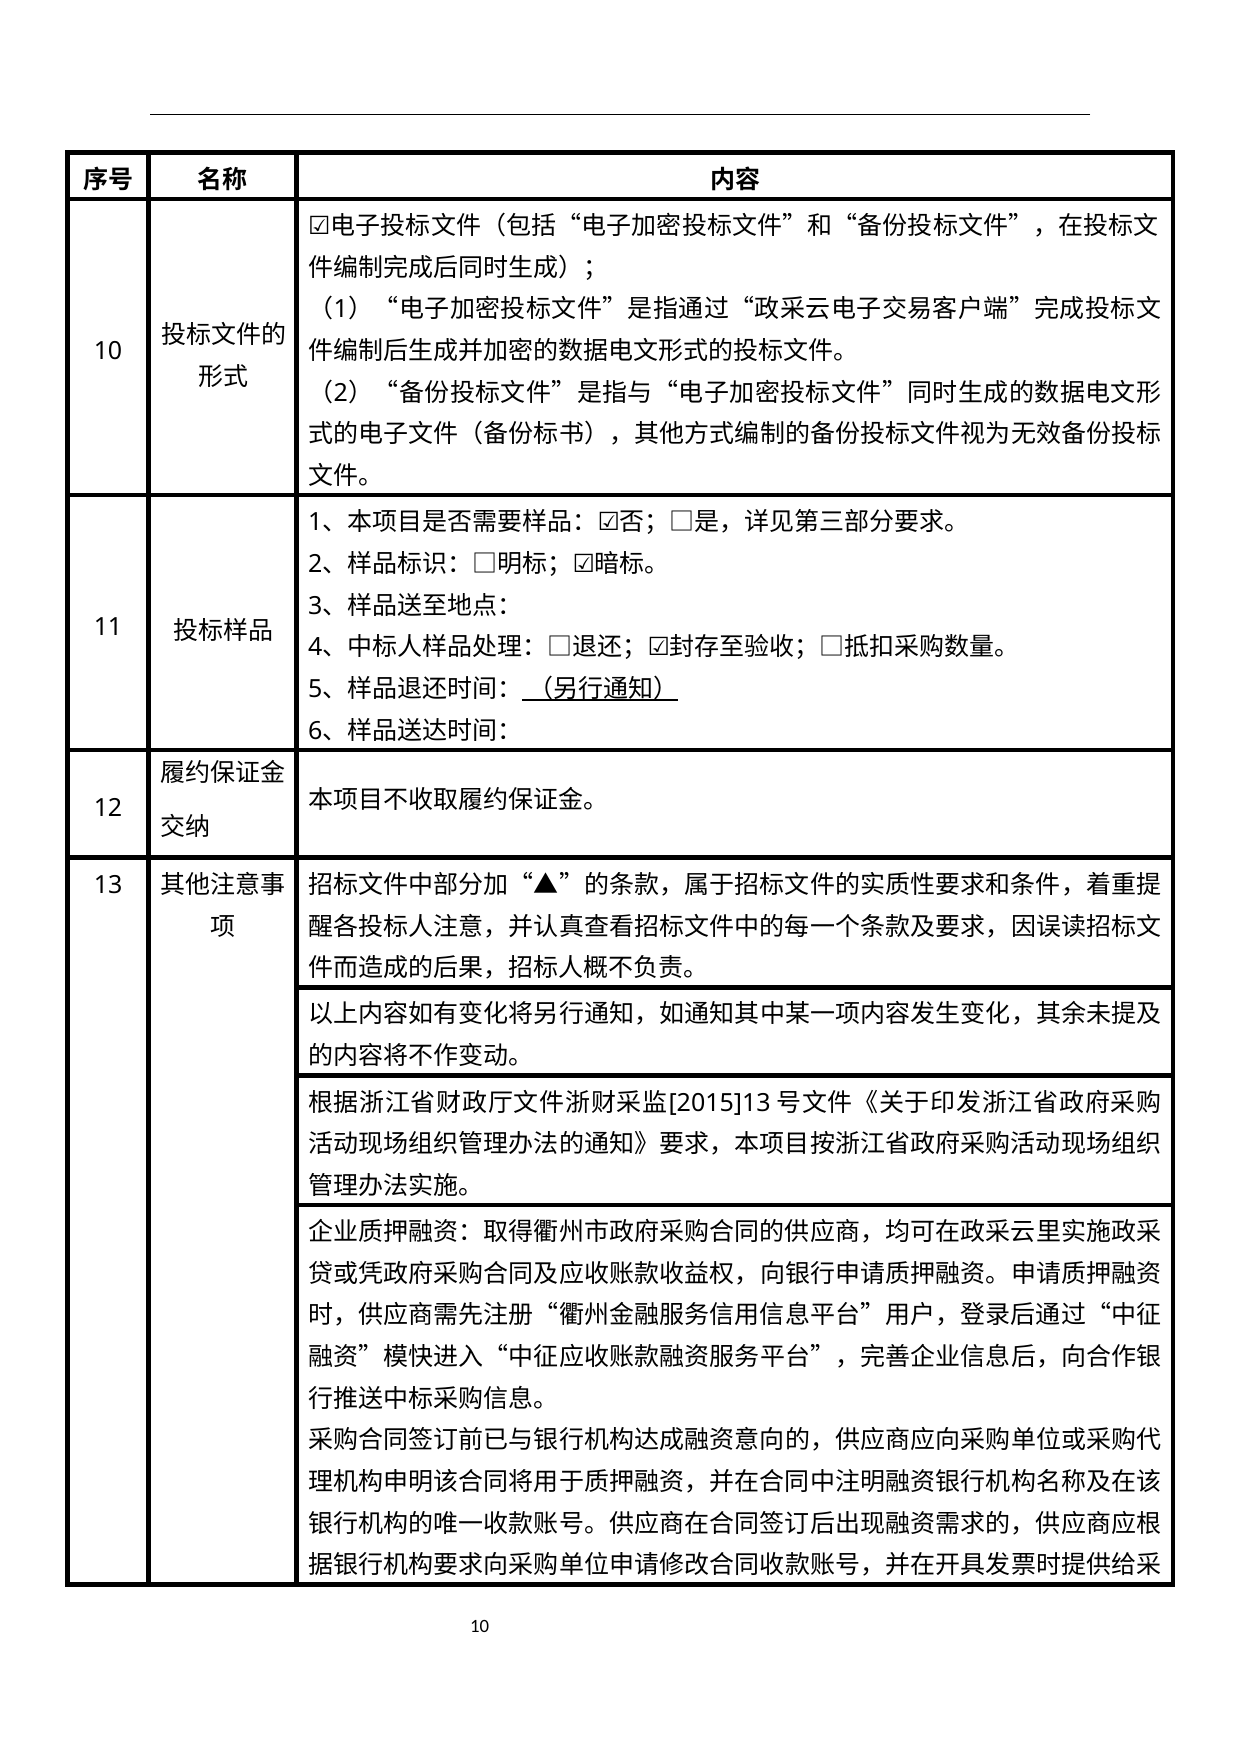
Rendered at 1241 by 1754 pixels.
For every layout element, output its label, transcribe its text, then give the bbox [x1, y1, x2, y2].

table_cell 其他注意事项 [151, 860, 294, 1582]
table_cell 10 [70, 201, 146, 493]
table_cell ☑电子投标文件（包括“电子加密投标文件”和“备份投标文件”，在投标文件编制完成后同时生成）； （1）“电子加密投标文件”是指通过“政采云电子交易客户端”完成投标文件编制后生成并加密的数据电文形式的投标文件。 （2）“备份投标文件”是指与“电子加密投标文件”同时生成的数据电文形式的电子文件（备份标书），其他方式编制的备份投标文件视为无效备份投标文件。 [299, 201, 1171, 493]
table_header 名称 [151, 155, 294, 196]
table_cell 根据浙江省财政厅文件浙财采监[2015]13号文件《关于印发浙江省政府采购活动现场组织管理办法的通知》要求，本项目按浙江省政府采购活动现场组织管理办法实施。 [299, 1078, 1171, 1203]
table_cell 招标文件中部分加“▲”的条款，属于招标文件的实质性要求和条件，着重提醒各投标人注意，并认真查看招标文件中的每一个条款及要求，因误读招标文件而造成的后果，招标人概不负责。 [299, 860, 1171, 985]
table_header 序号 [70, 155, 146, 196]
table_cell 1、本项目是否需要样品：☑否；□是，详见第三部分要求。 2、样品标识：□明标；☑暗标。 3、样品送至地点： 4、中标人样品处理：□退还；☑封存至验收；□抵扣采购数量。 5、样品退还时间： （另行通知） 6、样品送达时间： [299, 497, 1171, 747]
table_cell 11 [70, 497, 146, 747]
table_cell 以上内容如有变化将另行通知，如通知其中某一项内容发生变化，其余未提及的内容将不作变动。 [299, 990, 1171, 1073]
table_cell 投标文件的形式 [151, 201, 294, 493]
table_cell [299, 1207, 1171, 1582]
table_cell 12 [70, 752, 146, 855]
table_cell 投标样品 [151, 497, 294, 747]
table_cell 13 [70, 860, 146, 1582]
table_cell 履约保证金交纳 [151, 752, 294, 855]
table_cell 本项目不收取履约保证金。 [299, 752, 1171, 855]
table_header 内容 [299, 155, 1171, 196]
